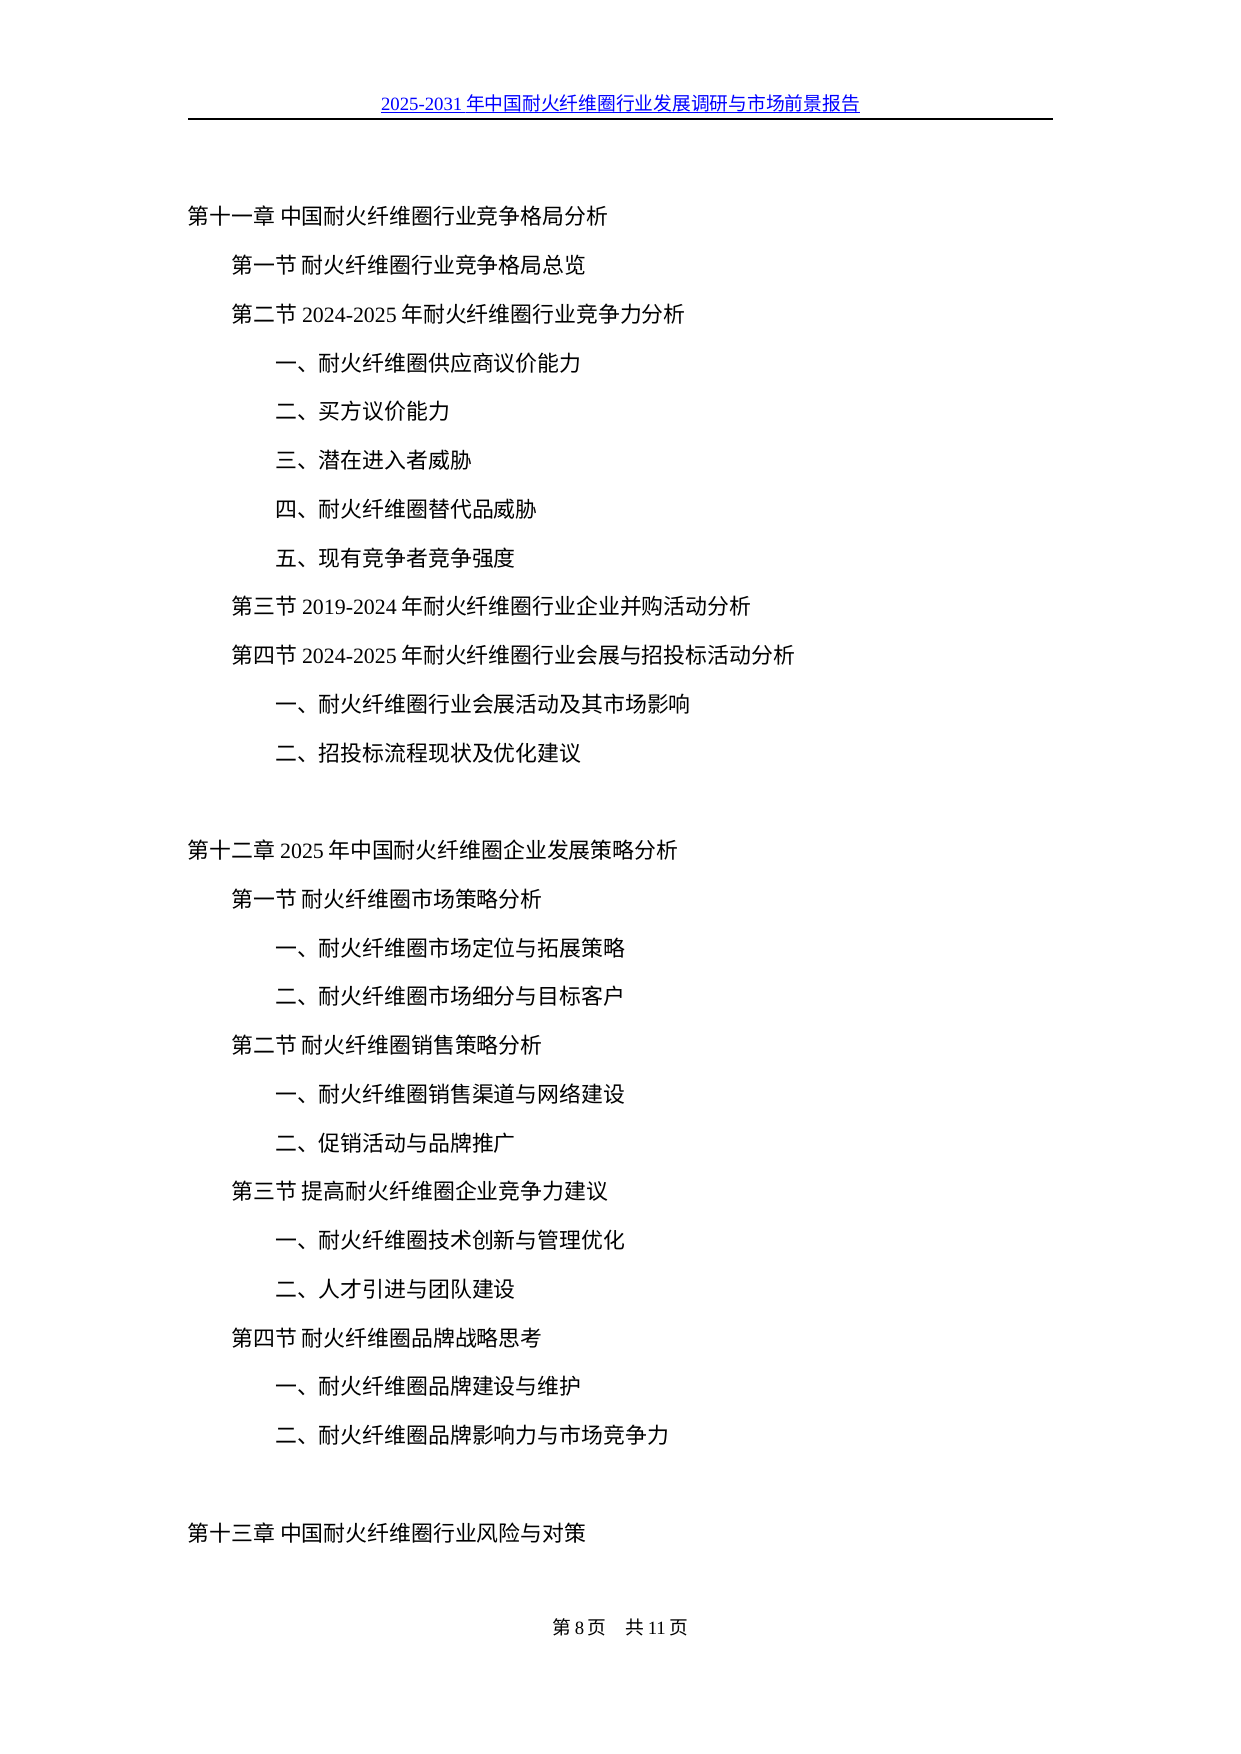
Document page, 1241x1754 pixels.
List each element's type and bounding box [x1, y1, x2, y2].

text [187, 150, 1053, 1548]
